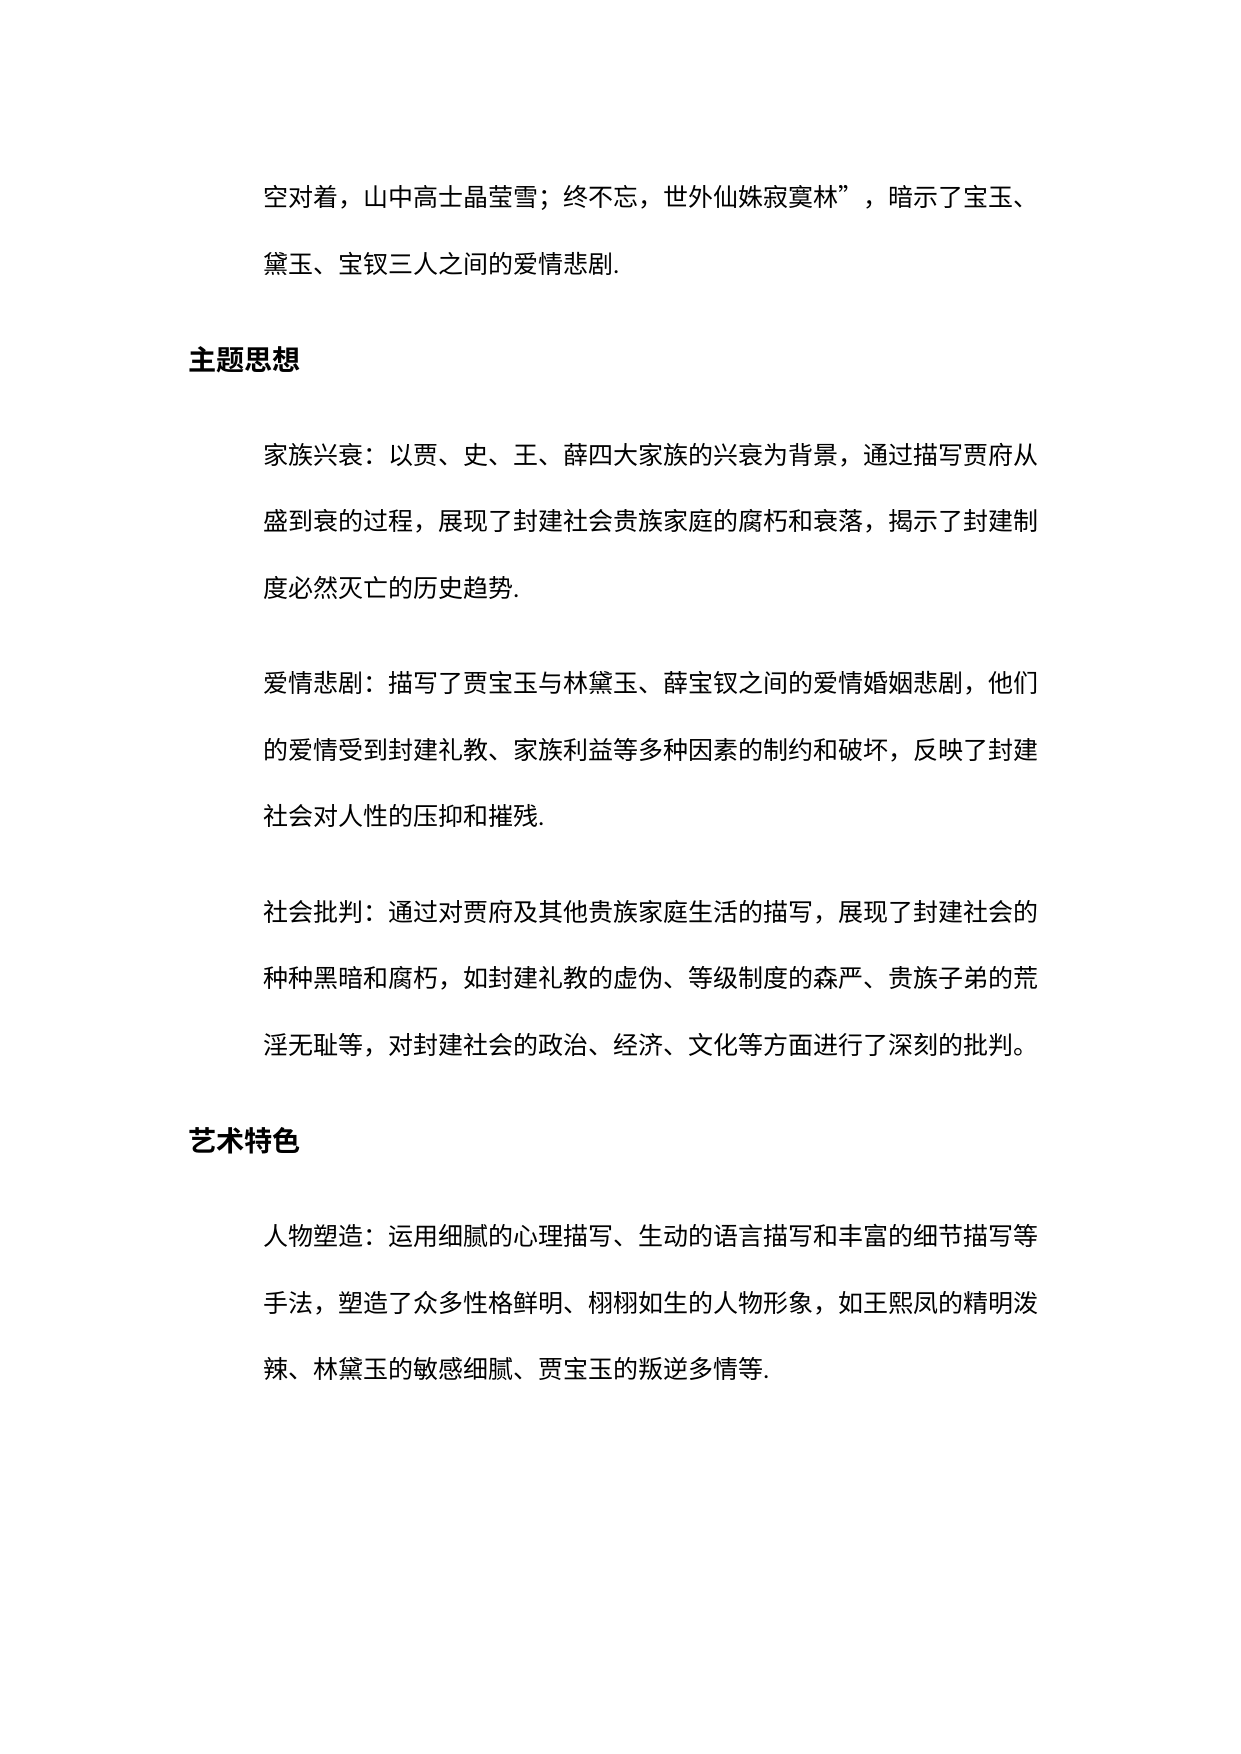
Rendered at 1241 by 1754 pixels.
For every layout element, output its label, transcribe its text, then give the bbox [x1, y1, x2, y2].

subtitle 艺术特色 [188, 1106, 1052, 1172]
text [263, 162, 1052, 295]
text 爱情悲剧：描写了贾宝玉与林黛玉、薛宝钗之间的爱情婚姻悲剧，他们的爱情受到封建礼教、家族利益等多种因素的制约和破坏，反映了封建社会对人性的压抑和摧残. [263, 649, 1052, 848]
text 社会批判：通过对贾府及其他贵族家庭生活的描写，展现了封建社会的种种黑暗和腐朽，如封建礼教的虚伪、等级制度的森严、贵族子弟的荒淫无耻等，对封建社会的政治、经济、文化等方面进行了深刻的批判。 [263, 877, 1052, 1077]
subtitle 主题思想 [188, 324, 1052, 391]
text 家族兴衰：以贾、史、王、薛四大家族的兴衰为背景，通过描写贾府从盛到衰的过程，展现了封建社会贵族家庭的腐朽和衰落，揭示了封建制度必然灭亡的历史趋势. [263, 420, 1052, 619]
text 人物塑造：运用细腻的心理描写、生动的语言描写和丰富的细节描写等手法，塑造了众多性格鲜明、栩栩如生的人物形象，如王熙凤的精明泼辣、林黛玉的敏感细腻、贾宝玉的叛逆多情等. [263, 1201, 1052, 1401]
